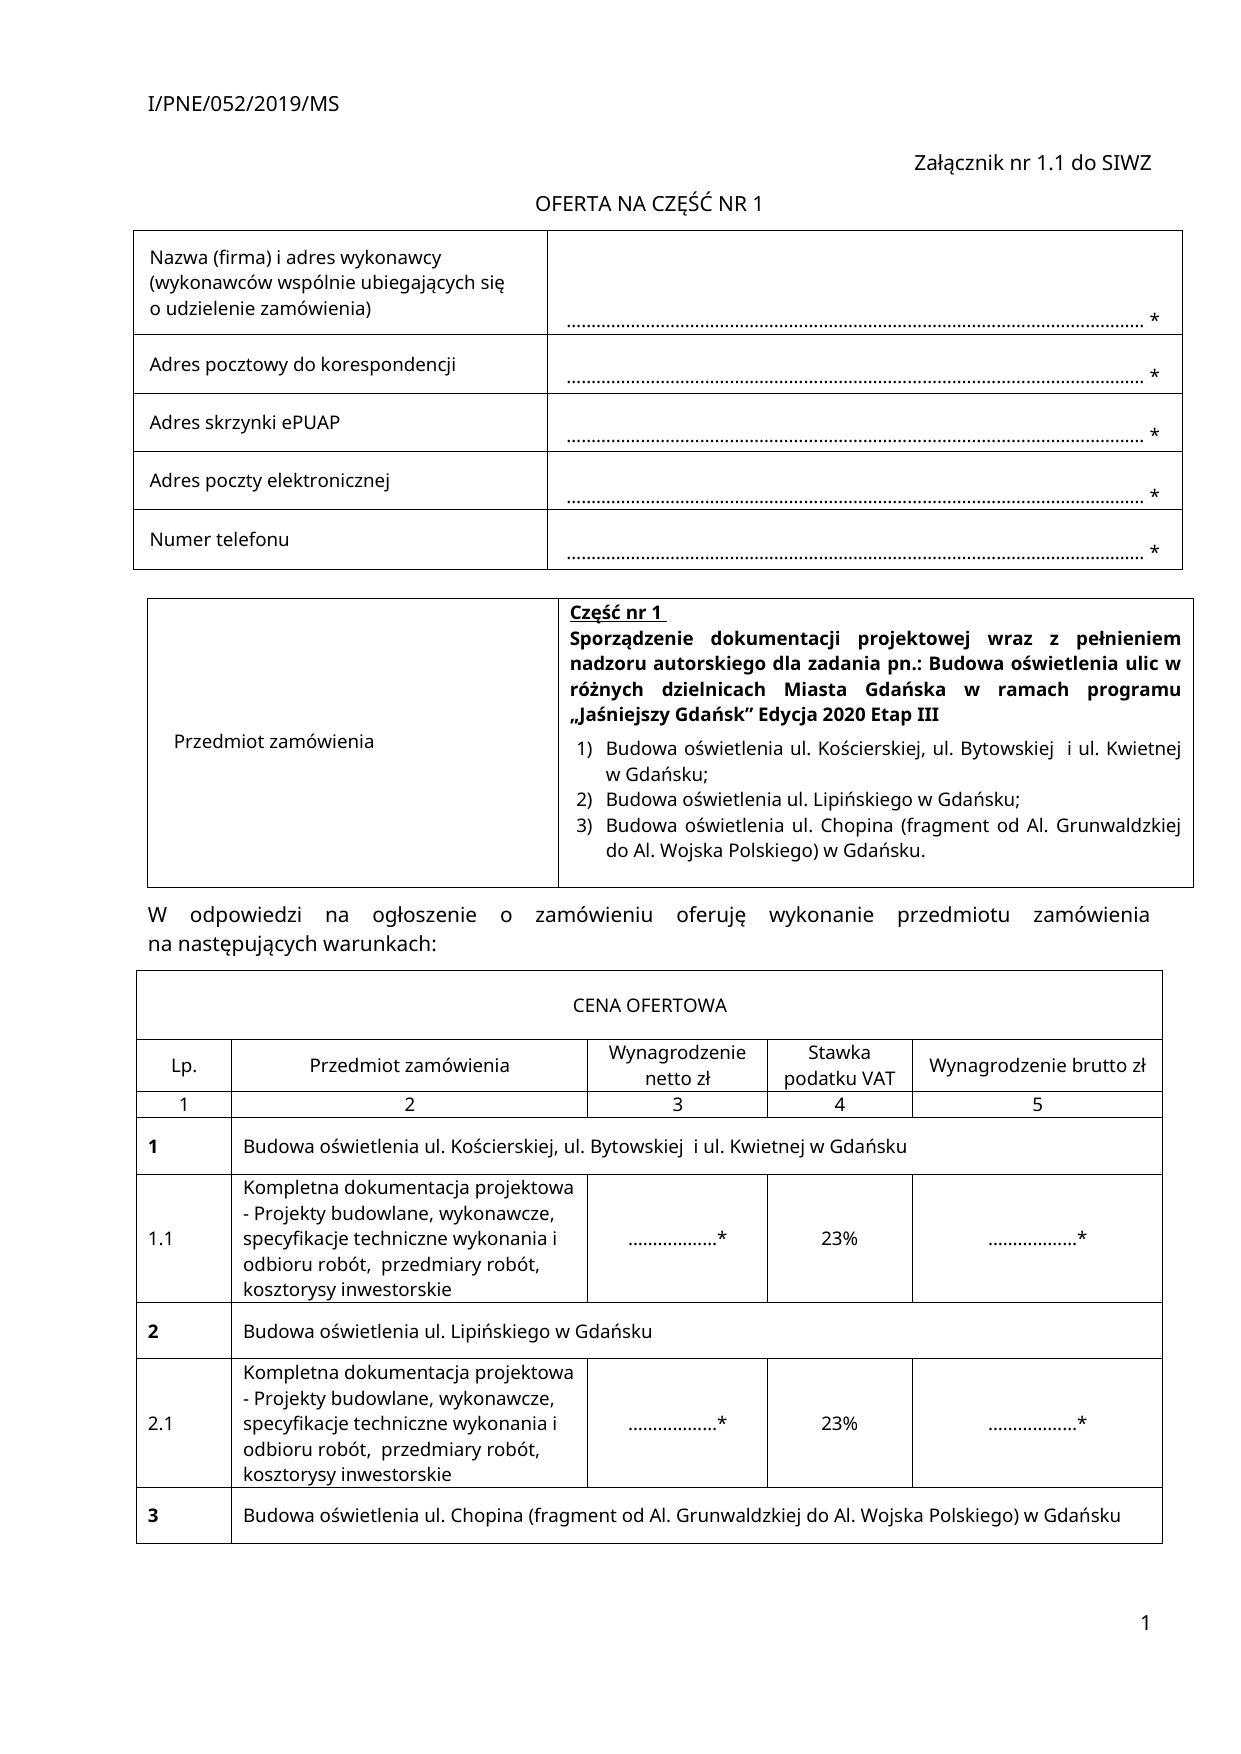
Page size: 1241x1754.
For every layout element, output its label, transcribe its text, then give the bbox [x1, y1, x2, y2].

table_cell 2.1 [137, 1359, 231, 1487]
table_cell 2 [137, 1303, 231, 1358]
table_cell 3 [588, 1092, 767, 1117]
text OFERTA NA CZĘŚĆ NR 1 [148, 189, 1152, 217]
table_cell 3 [137, 1488, 231, 1543]
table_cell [232, 1359, 587, 1487]
table_cell ………………* [913, 1175, 1162, 1302]
table_cell ………………* [913, 1359, 1162, 1487]
table_cell ……………………………………………………………………………………………………… * [548, 510, 1182, 569]
table_cell ……………………………………………………………………………………………………… * [548, 394, 1182, 451]
table_cell 1.1 [137, 1175, 231, 1302]
table_cell ………………* [588, 1175, 767, 1302]
table_cell Adres poczty elektronicznej [134, 452, 547, 509]
table_cell Stawka podatku VAT [768, 1040, 912, 1091]
table_header Część nr 1 Sporządzenie dokumentacji projektowej wraz z pełnieniem nadzoru autorskiego dla zadania pn.: Budowa oświetlenia ulic w różnych dzielnicach Miasta Gdańska w ramach programu „Jaśniejszy Gdańsk” Edycja 2020 Etap III Budowa oświetlenia ul. Kościerskiej, ul. Bytowskiej i ul. Kwietnej w Gdańsku; Budowa oświetlenia ul. Lipińskiego w Gdańsku; Budowa oświetlenia ul. Chopina (fragment od Al. Grunwaldzkiej do Al. Wojska Polskiego) w Gdańsku. [559, 599, 1193, 887]
table_cell 23% [768, 1359, 912, 1487]
table_cell Wynagrodzenie netto zł [588, 1040, 767, 1091]
table_cell Numer telefonu [134, 510, 547, 569]
table_cell 23% [768, 1175, 912, 1302]
table_cell 2 [232, 1092, 587, 1117]
table_cell 4 [768, 1092, 912, 1117]
table_cell ……………………………………………………………………………………………………… * [548, 335, 1182, 392]
table_cell Adres skrzynki ePUAP [134, 394, 547, 451]
table_cell Adres pocztowy do korespondencji [134, 335, 547, 392]
table_cell 1 [137, 1118, 231, 1173]
table_cell ………………* [588, 1359, 767, 1487]
table_cell 5 [913, 1092, 1162, 1117]
table_header ……………………………………………………………………………………………………… * [548, 231, 1182, 334]
text Załącznik nr 1.1 do SIWZ [148, 148, 1152, 176]
table_header CENA OFERTOWA [137, 971, 1162, 1038]
table_cell Budowa oświetlenia ul. Kościerskiej, ul. Bytowskiej i ul. Kwietnej w Gdańsku [232, 1118, 1162, 1173]
table_cell Budowa oświetlenia ul. Chopina (fragment od Al. Grunwaldzkiej do Al. Wojska Polskiego) w Gdańsku [232, 1488, 1162, 1543]
table_cell Wynagrodzenie brutto zł [913, 1040, 1162, 1091]
table_header Nazwa (firma) i adres wykonawcy (wykonawców wspólnie ubiegających się o udzielenie zamówienia) [134, 231, 547, 334]
table_header Przedmiot zamówienia [148, 599, 558, 887]
table_cell 1 [137, 1092, 231, 1117]
text W odpowiedzi na ogłoszenie o zamówieniu oferuję wykonanie przedmiotu zamówienia na następujących warunkach: [148, 901, 1152, 957]
table_cell Lp. [137, 1040, 231, 1091]
table_cell Budowa oświetlenia ul. Lipińskiego w Gdańsku [232, 1303, 1162, 1358]
table_cell ……………………………………………………………………………………………………… * [548, 452, 1182, 509]
table_cell Przedmiot zamówienia [232, 1040, 587, 1091]
